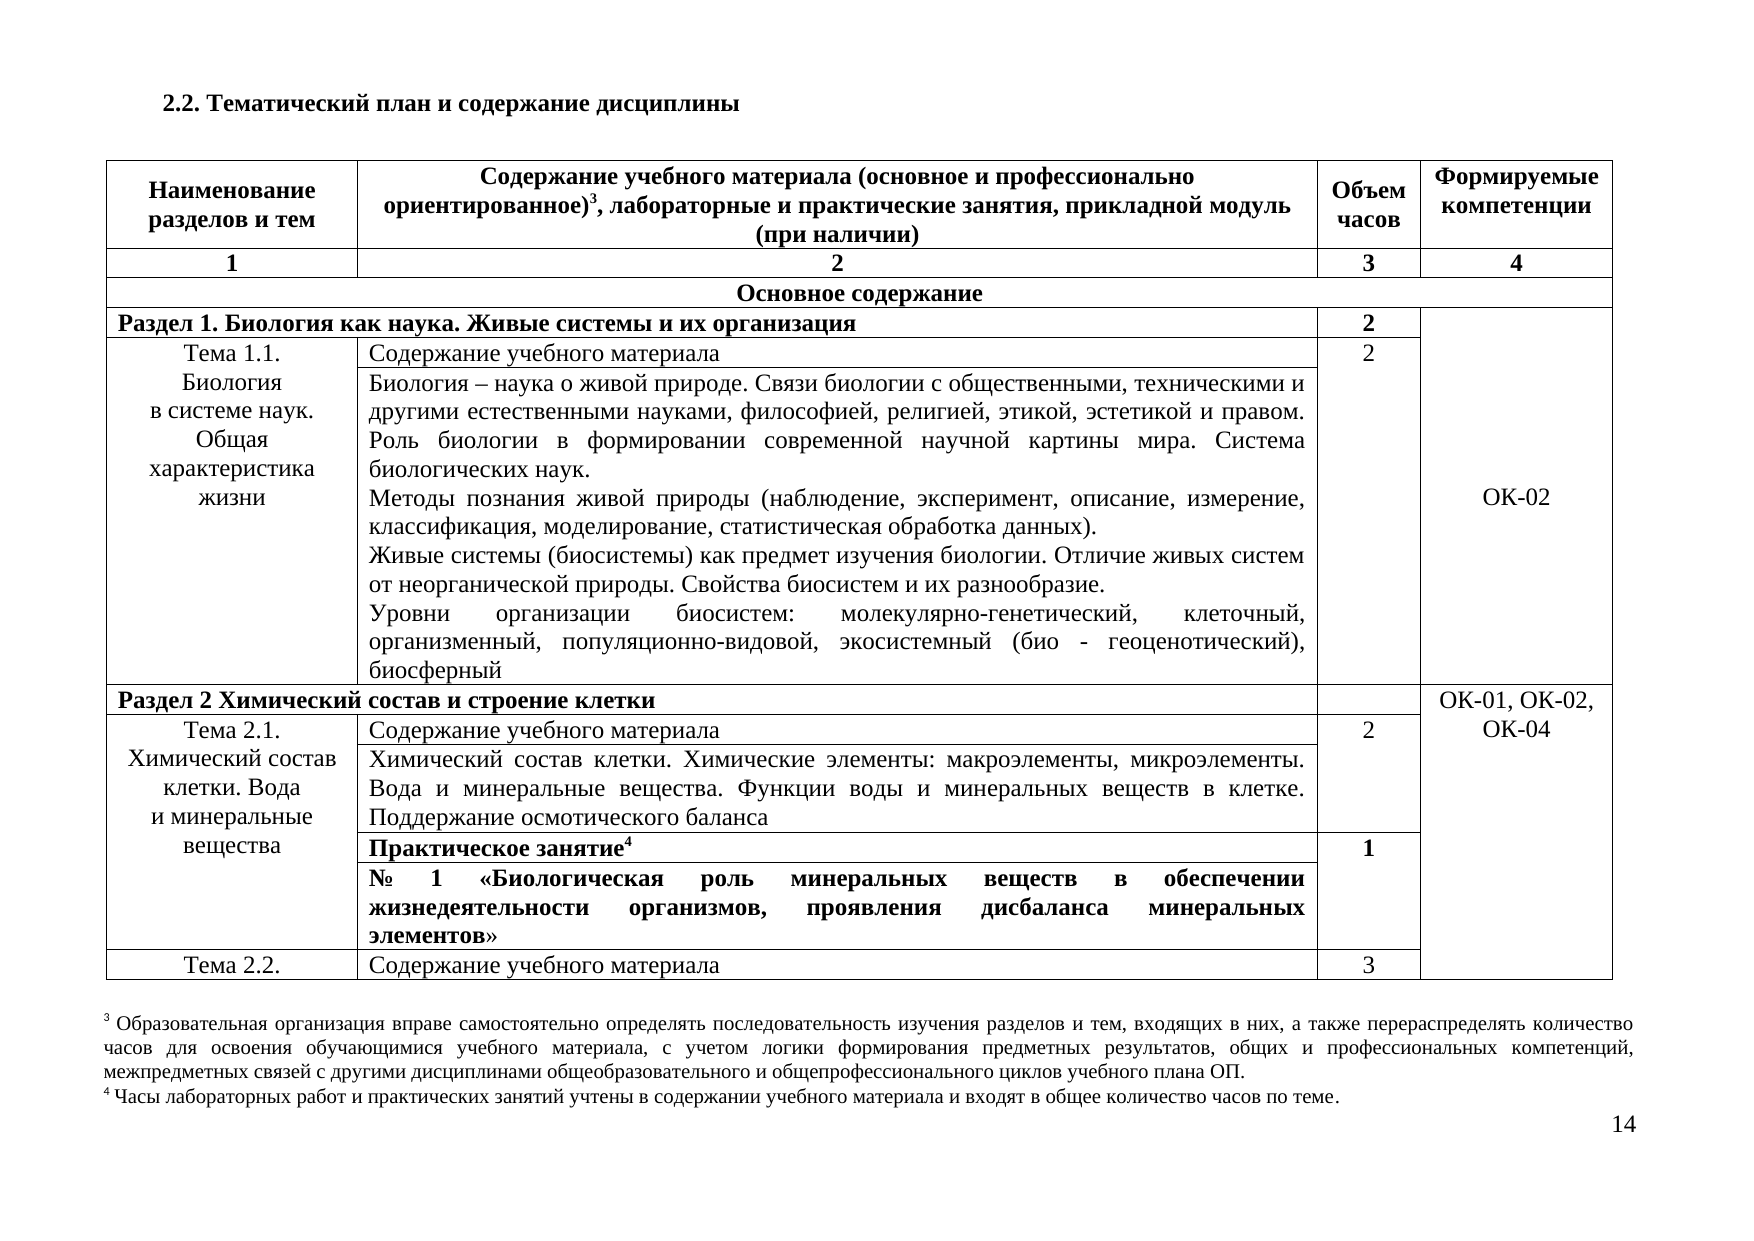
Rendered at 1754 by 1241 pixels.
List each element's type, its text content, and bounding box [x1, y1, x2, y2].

table_cell Раздел 1. Биология как наука. Живые системы и их организация [107, 308, 1317, 337]
table_cell Тема 1.1. Биология в системе наук. Общая характеристика жизни [107, 338, 357, 684]
table_cell ОК-02 [1421, 308, 1612, 684]
table_cell Содержание учебного материала [358, 950, 1317, 979]
table_cell 2 [1318, 715, 1420, 832]
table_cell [107, 950, 357, 979]
table_cell Основное содержание [107, 278, 1612, 307]
table_cell ОК-01, ОК-02, ОК-04 [1421, 685, 1612, 979]
table_cell Биология – наука о живой природе. Связи биологии с общественными, техническими и другими естественными науками, философией, религией, этикой, эстетикой и правом. Роль биологии в формировании современной научной картины мира. Система биологических наук. Методы познания живой природы (наблюдение, эксперимент, описание, измерение, классификация, моделирование, статистическая обработка данных). Живые системы (биосистемы) как предмет изучения биологии. Отличие живых систем от неорганической природы. Свойства биосистем и их разнообразие. Уровни организации биосистем: молекулярно-генетический, клеточный, организменный, популяционно-видовой, экосистемный (био - геоценотический), биосферный [358, 368, 1317, 684]
table_cell [1318, 685, 1420, 714]
table_cell 1 [107, 249, 357, 277]
table_cell 1 [1318, 833, 1420, 949]
table_cell Практическое занятие [358, 833, 1317, 862]
table_cell 3 [1318, 950, 1420, 979]
table_cell 2 [358, 249, 1317, 277]
table_cell Содержание учебного материала [358, 715, 1317, 743]
table_cell 2 [1318, 308, 1420, 337]
table_cell 3 [1318, 249, 1420, 277]
table_cell 4 [1421, 249, 1612, 277]
table_cell Химический состав клетки. Химические элементы: макроэлементы, микроэлементы. Вода и минеральные вещества. Функции воды и минеральных веществ в клетке. Поддержание осмотического баланса [358, 745, 1317, 832]
table_header Содержание учебного материала (основное и профессионально ориентированное), лабораторные и практические занятия, прикладной модуль (при наличии) [358, 161, 1317, 247]
table_header Объем часов [1318, 161, 1420, 247]
table_cell Тема 2.1. Химический состав клетки. Вода и минеральные вещества [107, 715, 357, 949]
table_cell Раздел 2 Химический состав и строение клетки [107, 685, 1317, 714]
table_header Формируемые компетенции [1421, 161, 1612, 247]
table_cell 2 [1318, 338, 1420, 684]
table_cell Содержание учебного материала [358, 338, 1317, 367]
table_cell № 1 «Биологическая роль минеральных веществ в обеспечении жизнедеятельности организмов, проявления дисбаланса минеральных элементов» [358, 863, 1317, 949]
table_header Наименование разделов и тем [107, 161, 357, 247]
text 2.2. Тематический план и содержание дисциплины [103, 88, 1636, 117]
